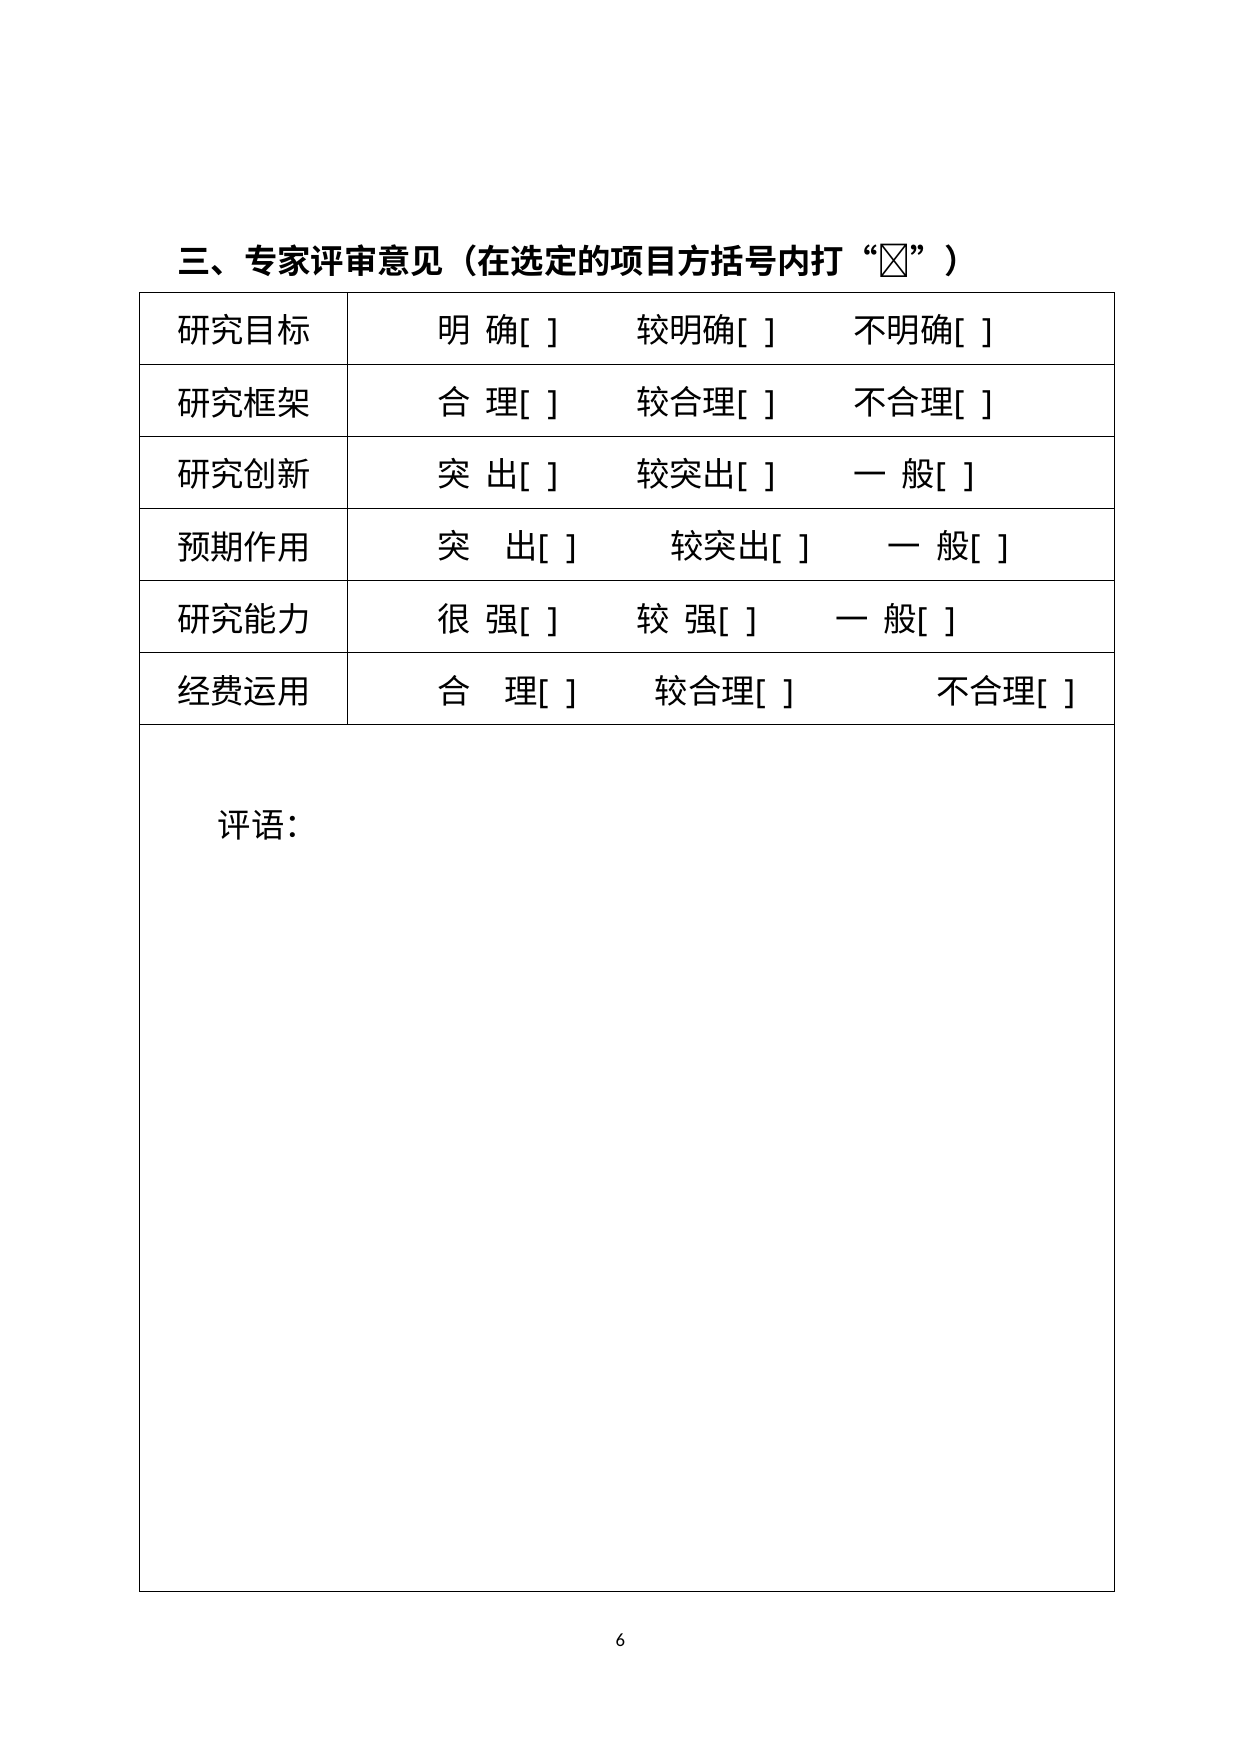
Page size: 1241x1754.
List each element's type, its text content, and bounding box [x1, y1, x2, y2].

table_cell 研究框架 [140, 365, 347, 436]
table_cell 经费运用 [140, 653, 347, 724]
table_header 明 确[ ] 较明确[ ] 不明确[ ] [348, 293, 1114, 364]
text 三、专家评审意见（在选定的项目方括号内打“”） [177, 227, 1063, 292]
table_cell 研究能力 [140, 581, 347, 652]
table_cell 评语： 评审专家签名: 年 月 日 [140, 725, 1114, 1591]
table_cell 预期作用 [140, 509, 347, 580]
table_cell 合 理[ ] 较合理[ ] 不合理[ ] [348, 653, 1114, 724]
table_header 研究目标 [140, 293, 347, 364]
table_cell 合 理[ ] 较合理[ ] 不合理[ ] [348, 365, 1114, 436]
table_cell 突 出[ ] 较突出[ ] 一 般[ ] [348, 509, 1114, 580]
table_cell 突 出[ ] 较突出[ ] 一 般[ ] [348, 437, 1114, 508]
table_cell 研究创新 [140, 437, 347, 508]
table_cell 很 强[ ] 较 强[ ] 一 般[ ] [348, 581, 1114, 652]
